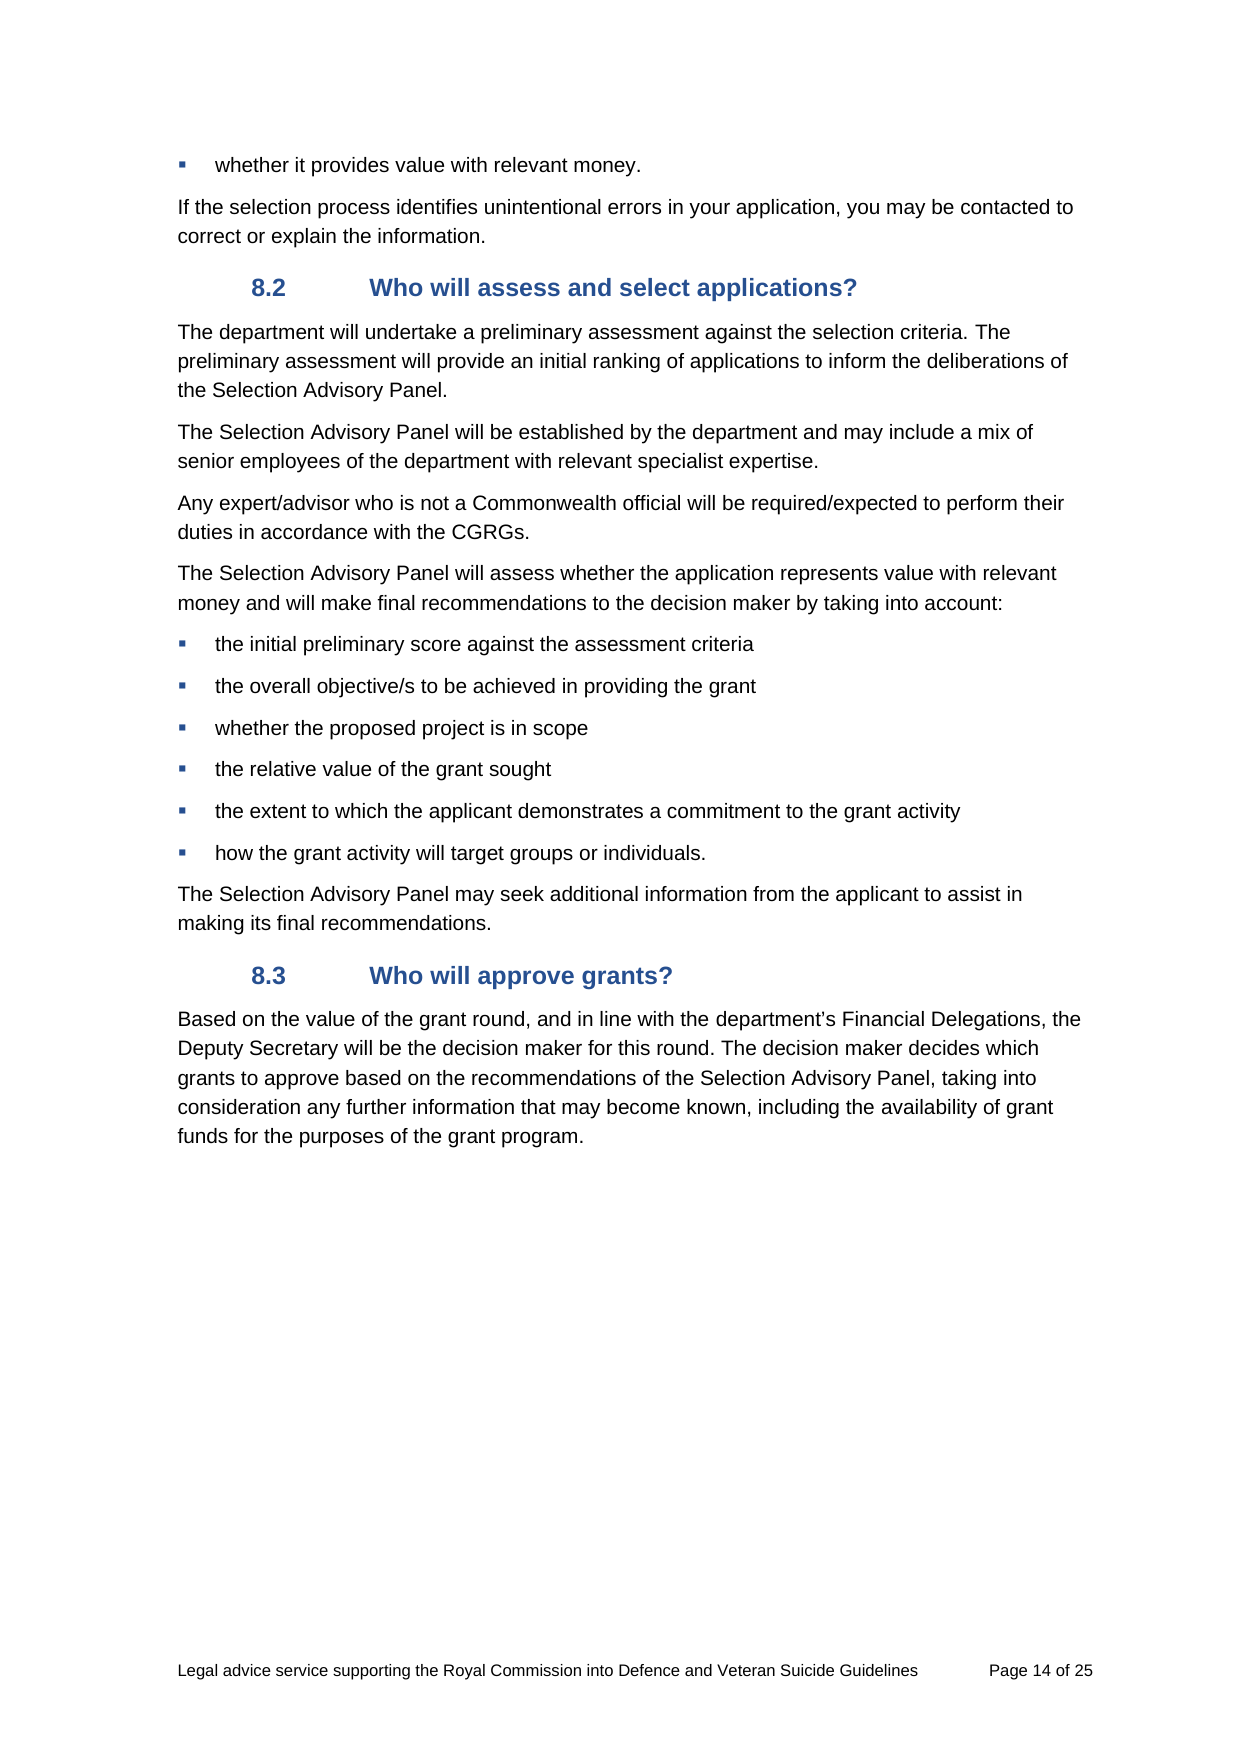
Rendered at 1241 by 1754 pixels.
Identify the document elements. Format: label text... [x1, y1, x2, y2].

list the relative value of the grant sought [177, 752, 1092, 781]
list whether it provides value with relevant money. [177, 148, 1092, 177]
list the overall objective/s to be achieved in providing the grant [177, 668, 1092, 698]
text The department will undertake a preliminary assessment against the selection criteria. The preliminary assessment will provide an initial ranking of applications to inform the deliberations of the Selection Advisory Panel. [177, 314, 1092, 402]
text The Selection Advisory Panel will assess whether the application represents value with relevant money and will make final recommendations to the decision maker by taking into account: [177, 556, 1092, 614]
list Based on the value of the grant round, and in line with the department’s Financial Delegations, the Deputy Secretary will be the decision maker for this round. The decision maker decides which grants to approve based on the recommendations of the Selection Advisory Panel, taking into consideration any further information that may become known, including the availability of grant funds for the purposes of the grant program. [177, 1002, 1092, 1148]
subtitle Who will assess and select applications? [251, 273, 1092, 302]
text The Selection Advisory Panel will be established by the department and may include a mix of senior employees of the department with relevant specialist expertise. [177, 414, 1092, 473]
list whether the proposed project is in scope [177, 710, 1092, 739]
list the extent to which the applicant demonstrates a commitment to the grant activity [177, 793, 1092, 823]
list the initial preliminary score against the assessment criteria [177, 627, 1092, 656]
text If the selection process identifies unintentional errors in your application, you may be contacted to correct or explain the information. [177, 189, 1092, 248]
list how the grant activity will target groups or individuals. [177, 835, 1092, 864]
subtitle Who will approve grants? [251, 960, 1092, 989]
text The Selection Advisory Panel may seek additional information from the applicant to assist in making its final recommendations. [177, 877, 1092, 935]
text Any expert/advisor who is not a Commonwealth official will be required/expected to perform their duties in accordance with the CGRGs. [177, 485, 1092, 543]
